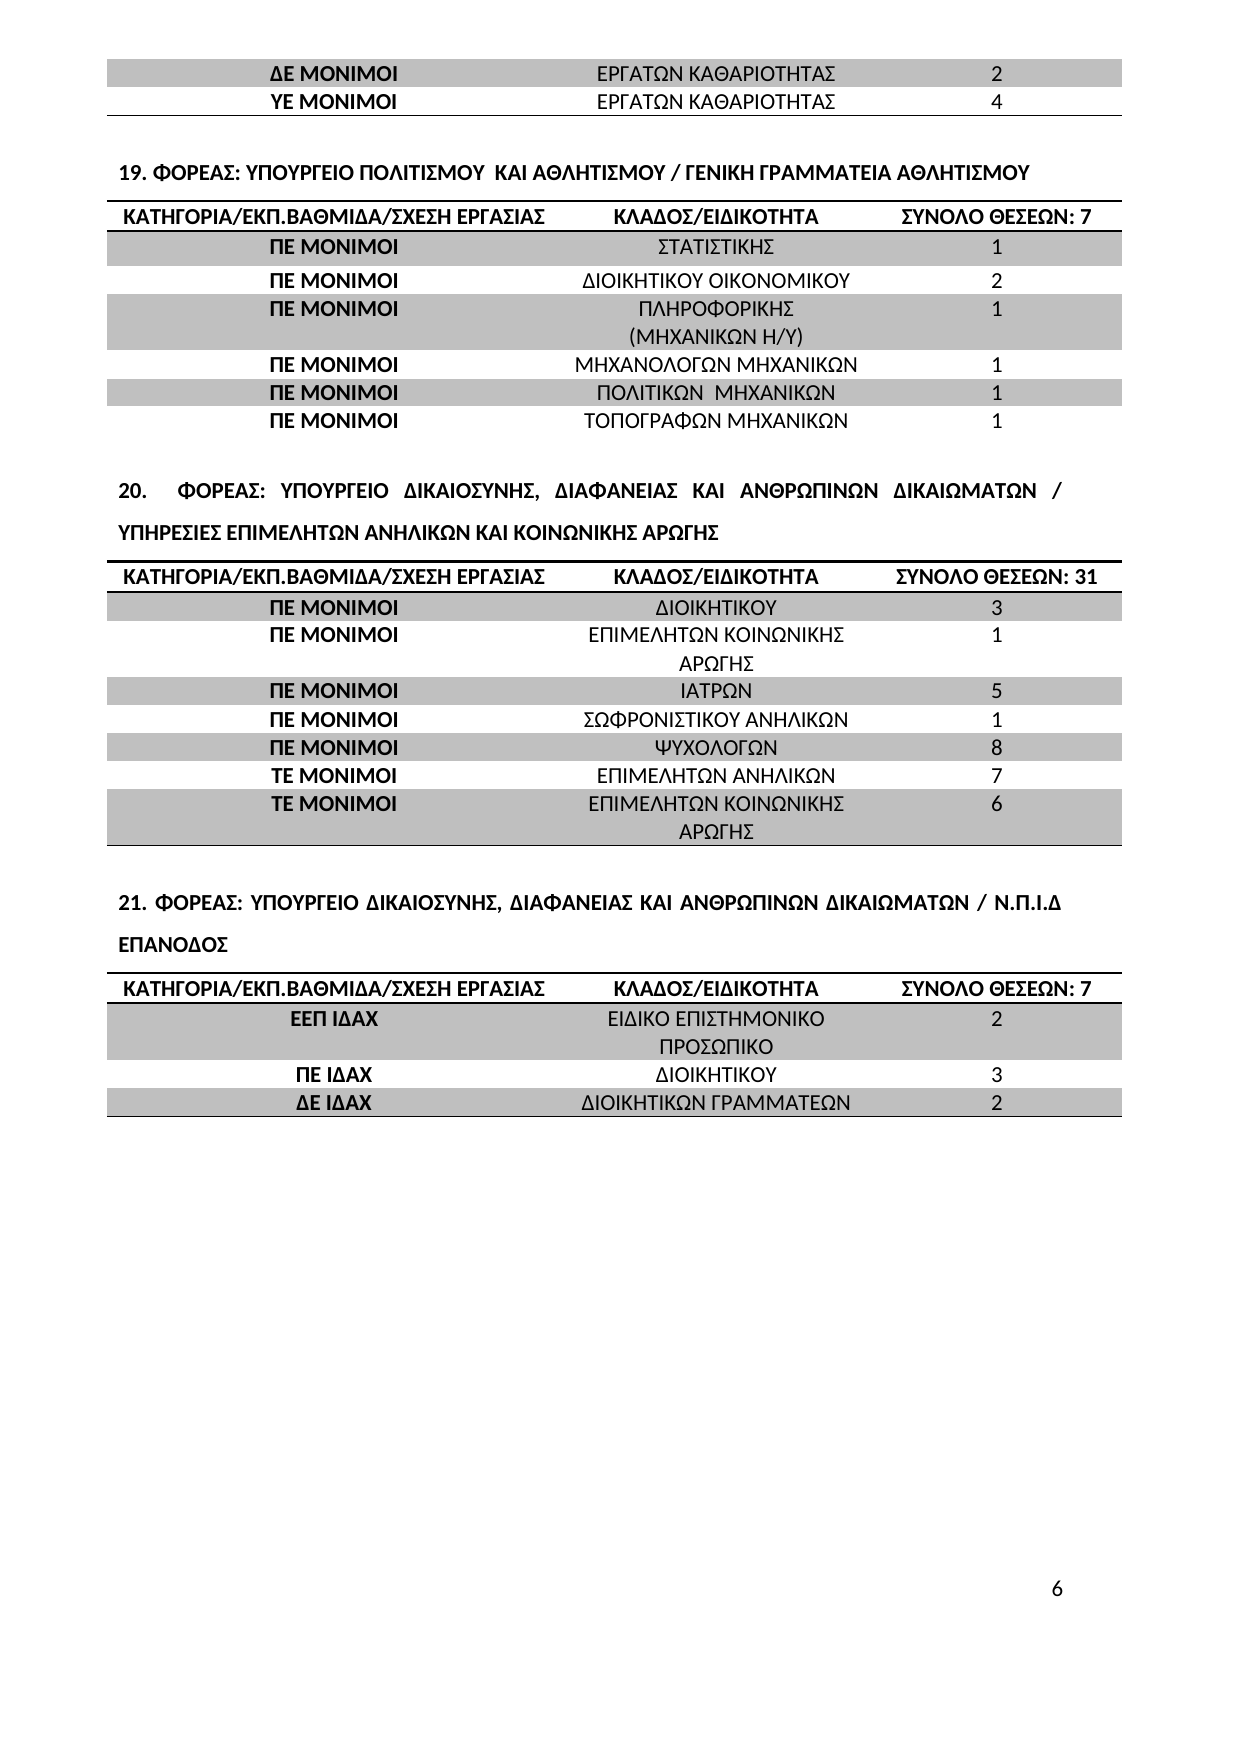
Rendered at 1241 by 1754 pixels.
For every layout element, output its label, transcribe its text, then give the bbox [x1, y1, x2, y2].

table_cell ΠΕ ΜΟΝΙΜΟΙ [107, 294, 561, 350]
table_cell ΠΛΗΡΟΦΟΡΙΚΗΣ (ΜΗΧΑΝΙΚΩΝ Η/Υ) [561, 294, 871, 350]
text 21. ΦΟΡΕΑΣ: ΥΠΟΥΡΓΕΙΟ ΔΙΚΑΙΟΣΥΝΗΣ, ΔΙΑΦΑΝΕΙΑΣ ΚΑΙ ΑΝΘΡΩΠΙΝΩΝ ΔΙΚΑΙΩΜΑΤΩΝ / Ν.Π.Ι.Δ ΕΠΑΝΟΔΟΣ [118, 888, 1063, 958]
table_cell ΤΟΠΟΓΡΑΦΩΝ ΜΗΧΑΝΙΚΩΝ [561, 406, 871, 434]
table_header ΚΛΑΔΟΣ/ΕΙΔΙΚΟΤΗΤΑ [561, 563, 871, 591]
table_cell ΠΕ ΜΟΝΙΜΟΙ [107, 266, 561, 294]
table_cell 5 [871, 677, 1122, 705]
table_cell 2 [871, 1004, 1122, 1060]
table_cell 1 [871, 705, 1122, 733]
table_cell ΕΕΠ ΙΔΑΧ [107, 1004, 561, 1060]
table_cell ΨΥΧΟΛΟΓΩΝ [561, 733, 871, 761]
table_cell ΠΕ ΜΟΝΙΜΟΙ [107, 677, 561, 705]
table_cell ΕΙΔΙΚΟ ΕΠΙΣΤΗΜΟΝΙΚΟ ΠΡΟΣΩΠΙΚΟ [561, 1004, 871, 1060]
table_cell 1 [871, 350, 1122, 378]
table_cell 6 [871, 789, 1122, 845]
table_cell ΣΤΑΤΙΣΤΙΚΗΣ [561, 232, 871, 266]
table_cell ΠΕ ΜΟΝΙΜΟΙ [107, 406, 561, 434]
table_cell ΠΕ ΜΟΝΙΜΟΙ [107, 232, 561, 266]
table_cell ΠΕ ΜΟΝΙΜΟΙ [107, 350, 561, 378]
text 19. ΦΟΡΕΑΣ: ΥΠΟΥΡΓΕΙΟ ΠΟΛΙΤΙΣΜΟΥ ΚΑΙ ΑΘΛΗΤΙΣΜΟΥ / ΓΕΝΙΚΗ ΓΡΑΜΜΑΤΕΙΑ ΑΘΛΗΤΙΣΜΟΥ [118, 158, 1063, 186]
table_cell ΕΠΙΜΕΛΗΤΩΝ ΚΟΙΝΩΝΙΚΗΣ ΑΡΩΓΗΣ [561, 789, 871, 845]
table_cell ΠΕ ΜΟΝΙΜΟΙ [107, 733, 561, 761]
table_cell 1 [871, 406, 1122, 434]
table_cell 4 [871, 87, 1122, 115]
text 20. ΦΟΡΕΑΣ: ΥΠΟΥΡΓΕΙΟ ΔΙΚΑΙΟΣΥΝΗΣ, ΔΙΑΦΑΝΕΙΑΣ ΚΑΙ ΑΝΘΡΩΠΙΝΩΝ ΔΙΚΑΙΩΜΑΤΩΝ / ΥΠΗΡΕΣΙΕΣ ΕΠΙΜΕΛΗΤΩΝ ΑΝΗΛΙΚΩΝ ΚΑΙ ΚΟΙΝΩΝΙΚΗΣ ΑΡΩΓΗΣ [118, 476, 1063, 546]
table_header ΚΛΑΔΟΣ/ΕΙΔΙΚΟΤΗΤΑ [561, 974, 871, 1002]
table_cell ΙΑΤΡΩΝ [561, 677, 871, 705]
table_cell ΔΙΟΙΚΗΤΙΚΟΥ [561, 593, 871, 621]
table_cell ΔΙΟΙΚΗΤΙΚΟΥ [561, 1060, 871, 1088]
table_cell ΠΕ ΜΟΝΙΜΟΙ [107, 705, 561, 733]
table_cell ΔΕ ΙΔΑΧ [107, 1088, 561, 1116]
table_cell ΠΟΛΙΤΙΚΩΝ ΜΗΧΑΝΙΚΩΝ [561, 379, 871, 406]
table_cell ΠΕ ΜΟΝΙΜΟΙ [107, 379, 561, 406]
table_cell 2 [871, 266, 1122, 294]
table_cell ΜΗΧΑΝΟΛΟΓΩΝ ΜΗΧΑΝΙΚΩΝ [561, 350, 871, 378]
table_cell ΔΙΟΙΚΗΤΙΚΩΝ ΓΡΑΜΜΑΤΕΩΝ [561, 1088, 871, 1116]
table_header ΚΑΤΗΓΟΡΙΑ/ΕΚΠ.ΒΑΘΜΙΔΑ/ΣΧΕΣΗ ΕΡΓΑΣΙΑΣ [107, 974, 561, 1002]
table_header ΣΥΝΟΛΟ ΘΕΣΕΩΝ: 31 [871, 563, 1122, 591]
table_header ΣΥΝΟΛΟ ΘΕΣΕΩΝ: 7 [871, 974, 1122, 1002]
table_cell ΤΕ ΜΟΝΙΜΟΙ [107, 789, 561, 845]
table_cell 1 [871, 621, 1122, 677]
table_cell ΠΕ ΙΔΑΧ [107, 1060, 561, 1088]
table_cell ΕΡΓΑΤΩΝ ΚΑΘΑΡΙΟΤΗΤΑΣ [561, 87, 871, 115]
table_cell ΔΙΟΙΚΗΤΙΚΟΥ ΟΙΚΟΝΟΜΙΚΟΥ [561, 266, 871, 294]
table_cell ΥΕ ΜΟΝΙΜΟΙ [107, 87, 561, 115]
table_cell 3 [871, 1060, 1122, 1088]
table_cell 2 [871, 1088, 1122, 1116]
table_cell 1 [871, 294, 1122, 350]
table_header ΣΥΝΟΛΟ ΘΕΣΕΩΝ: 7 [871, 202, 1122, 230]
table_cell 3 [871, 593, 1122, 621]
table_cell 1 [871, 232, 1122, 266]
table_cell ΠΕ ΜΟΝΙΜΟΙ [107, 593, 561, 621]
table_cell ΠΕ ΜΟΝΙΜΟΙ [107, 621, 561, 677]
table_cell 1 [871, 379, 1122, 406]
table_cell ΕΡΓΑΤΩΝ ΚΑΘΑΡΙΟΤΗΤΑΣ [561, 59, 871, 87]
table_cell 8 [871, 733, 1122, 761]
table_cell ΔΕ ΜΟΝΙΜΟΙ [107, 59, 561, 87]
table_cell ΤΕ ΜΟΝΙΜΟΙ [107, 761, 561, 789]
table_cell 2 [871, 59, 1122, 87]
table_header ΚΑΤΗΓΟΡΙΑ/ΕΚΠ.ΒΑΘΜΙΔΑ/ΣΧΕΣΗ ΕΡΓΑΣΙΑΣ [107, 202, 561, 230]
table_header ΚΑΤΗΓΟΡΙΑ/ΕΚΠ.ΒΑΘΜΙΔΑ/ΣΧΕΣΗ ΕΡΓΑΣΙΑΣ [107, 563, 561, 591]
table_cell ΕΠΙΜΕΛΗΤΩΝ ΑΝΗΛΙΚΩΝ [561, 761, 871, 789]
table_cell 7 [871, 761, 1122, 789]
table_header ΚΛΑΔΟΣ/ΕΙΔΙΚΟΤΗΤΑ [561, 202, 871, 230]
table_cell ΣΩΦΡΟΝΙΣΤΙΚΟΥ ΑΝΗΛΙΚΩΝ [561, 705, 871, 733]
table_cell ΕΠΙΜΕΛΗΤΩΝ ΚΟΙΝΩΝΙΚΗΣ ΑΡΩΓΗΣ [561, 621, 871, 677]
